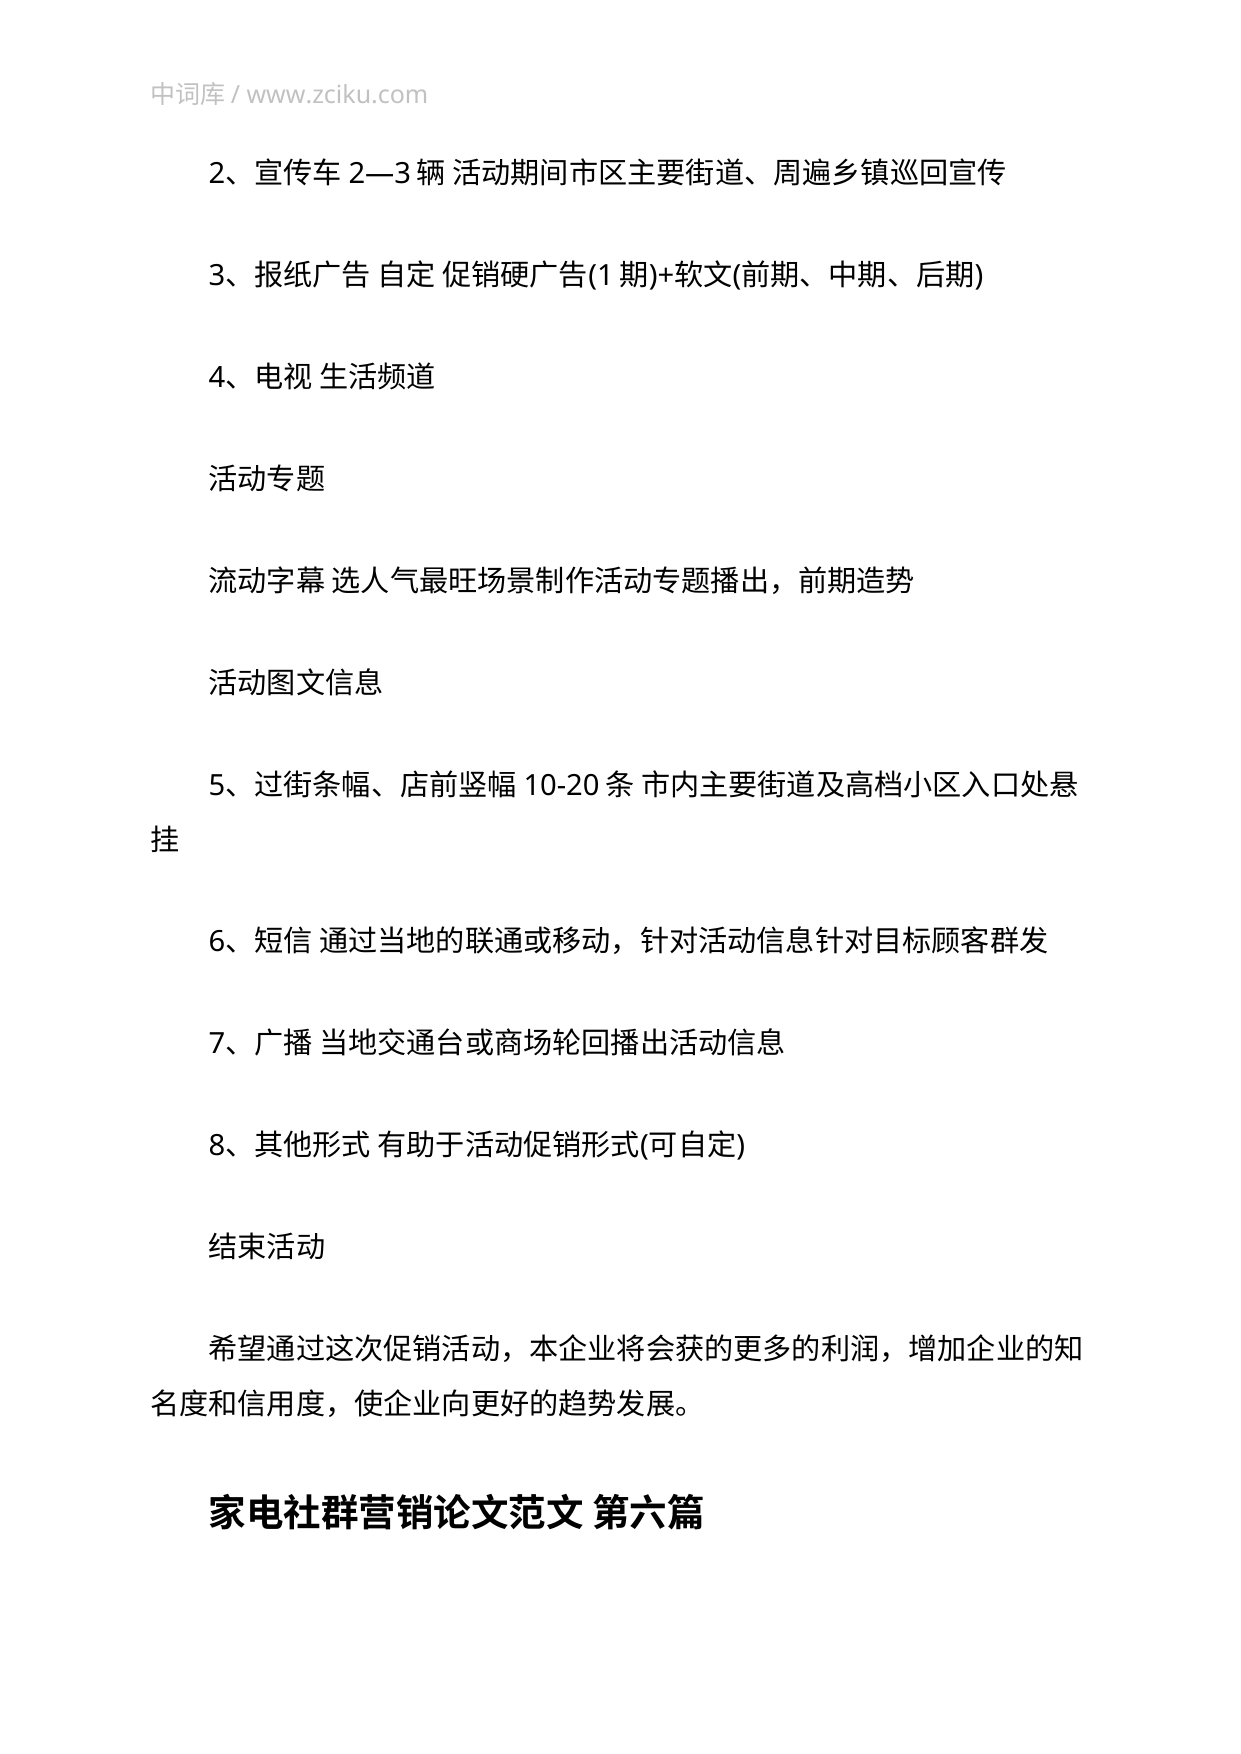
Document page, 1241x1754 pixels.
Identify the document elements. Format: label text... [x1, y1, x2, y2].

text 活动图文信息 [150, 659, 1090, 702]
text 流动字幕 选人气最旺场景制作活动专题播出，前期造势 [150, 558, 1090, 600]
text 结束活动 [150, 1224, 1090, 1266]
text 8、其他形式 有助于活动促销形式(可自定) [150, 1122, 1090, 1164]
text 5、过街条幅、店前竖幅 10-20条 市内主要街道及高档小区入口处悬挂 [150, 761, 1090, 858]
text 4、电视 生活频道 [150, 354, 1090, 396]
text 6、短信 通过当地的联通或移动，针对活动信息针对目标顾客群发 [150, 918, 1090, 960]
text 希望通过这次促销活动，本企业将会获的更多的利润，增加企业的知名度和信用度，使企业向更好的趋势发展。 [150, 1326, 1090, 1423]
text 3、报纸广告 自定 促销硬广告(1期)+软文(前期、中期、后期) [150, 252, 1090, 294]
text 活动专题 [150, 456, 1090, 498]
text 2、宣传车 2—3辆 活动期间市区主要街道、周遍乡镇巡回宣传 [150, 150, 1090, 192]
text 家电社群营销论文范文 第六篇 [150, 1482, 1090, 1537]
text 7、广播 当地交通台或商场轮回播出活动信息 [150, 1020, 1090, 1062]
